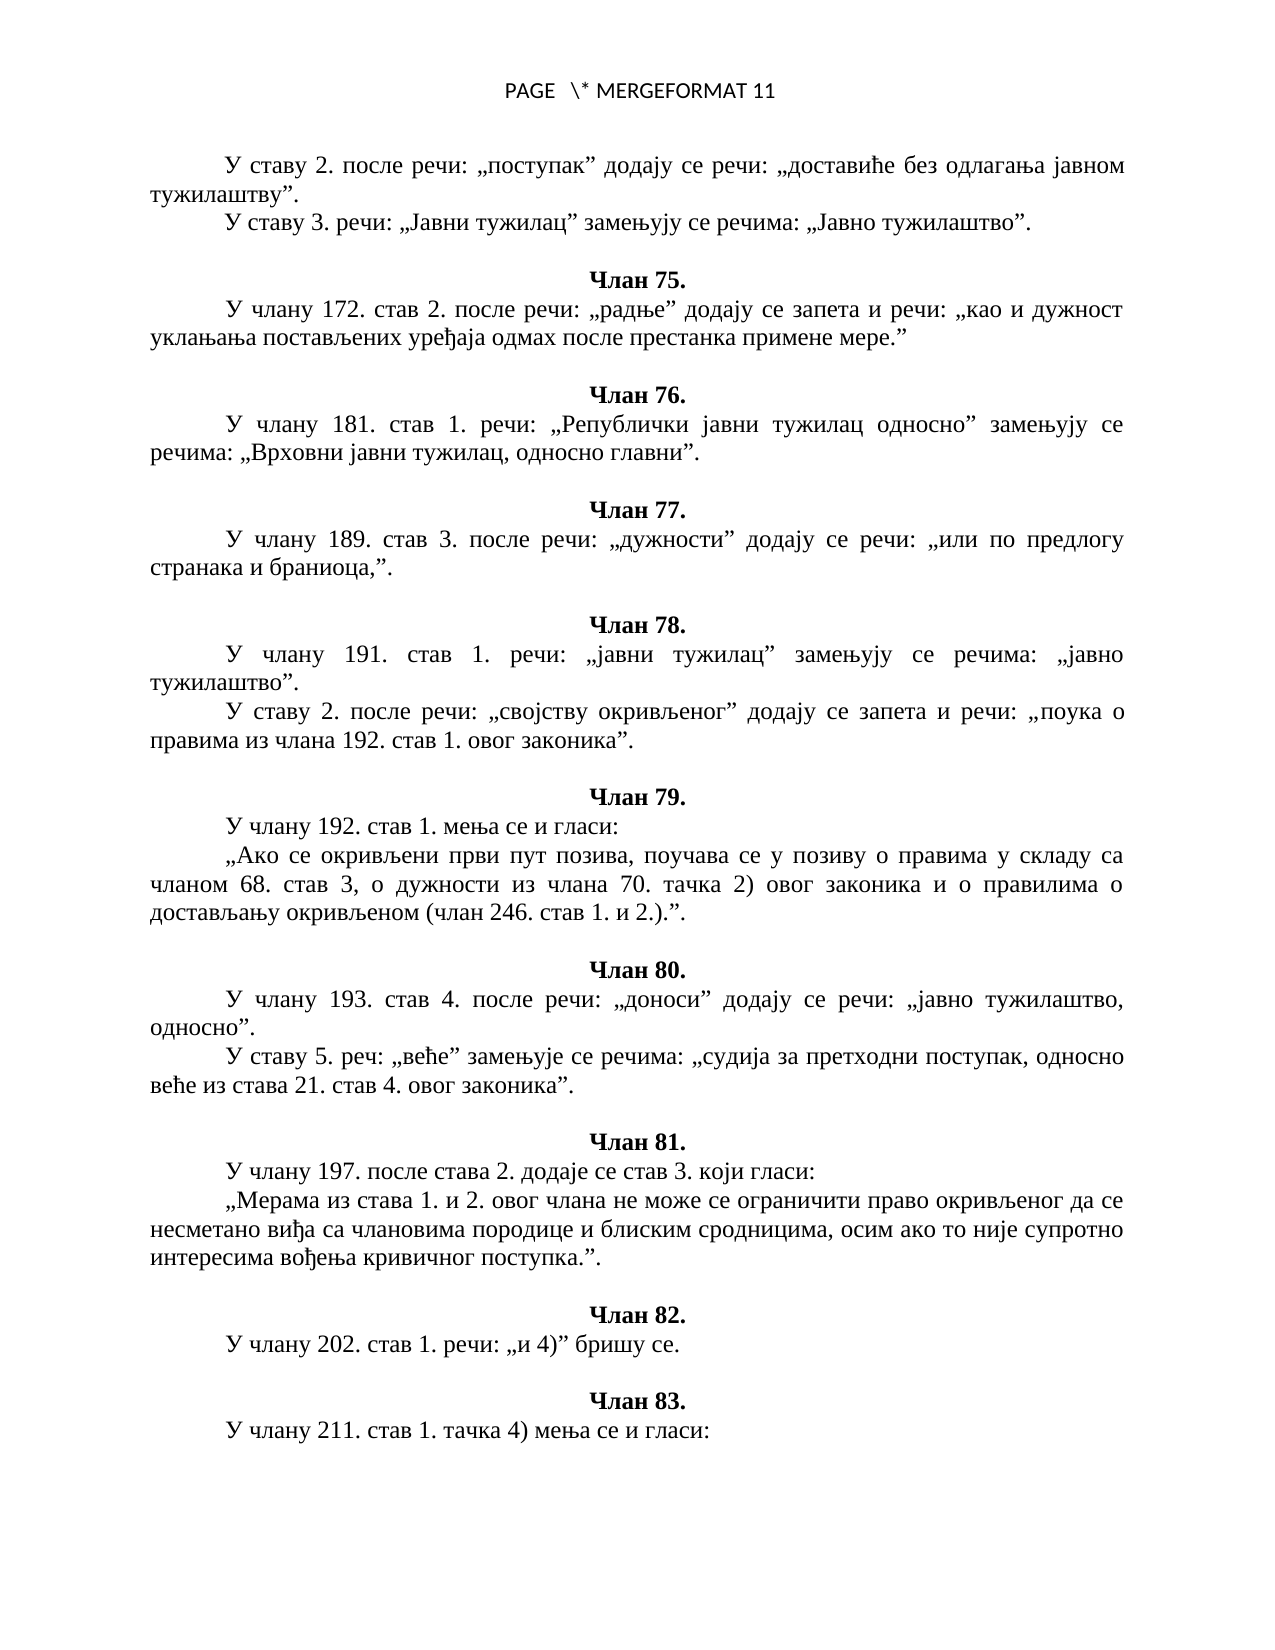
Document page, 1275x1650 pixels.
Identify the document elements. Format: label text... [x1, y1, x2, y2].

text Члан 81. [150, 1127, 1125, 1156]
text У члану 192. став 1. мења се и гласи: [150, 811, 1125, 840]
text Члан 79. [150, 782, 1125, 811]
text У ставу 3. речи: „Јавни тужилац” замењују се речима: „Јавно тужилаштво”. [150, 207, 1125, 236]
text Члан 80. [150, 955, 1125, 984]
text У члану 191. став 1. речи: „јавни тужилац” замењују се речима: „јавно тужилаштво”. [150, 639, 1125, 696]
text Члан 82. [150, 1300, 1125, 1329]
text Члан 76. [150, 380, 1125, 409]
text Члан 78. [150, 610, 1125, 639]
text У члану 189. став 3. после речи: „дужности” додају се речи: „или по предлогу странака и браниоца,”. [150, 524, 1125, 581]
text У члану 211. став 1. тачка 4) мења се и гласи: [150, 1415, 1125, 1444]
text У члану 193. став 4. после речи: „доноси” додају се речи: „јавно тужилаштво, односно”. [150, 984, 1125, 1041]
text У члану 181. став 1. речи: „Републички јавни тужилац односно” замењују се речима: „Врховни јавни тужилац, односно главни”. [150, 409, 1125, 466]
text У ставу 2. после речи: „поступак” додају се речи: „доставиће без одлагања јавном тужилаштву”. [150, 150, 1125, 207]
text У ставу 5. реч: „веће” замењује се речима: „судија за претходни поступак, односно веће из става 21. став 4. овог законика”. [150, 1041, 1125, 1099]
text У ставу 2. после речи: „својству окривљеног” додају се запета и речи: „поука о правима из члана 192. став 1. овог законика”. [150, 696, 1125, 754]
text Члан 75. [150, 265, 1125, 294]
text У члану 202. став 1. речи: „и 4)” бришу се. [150, 1329, 1125, 1357]
text У члану 197. после става 2. додаје се став 3. који гласи: [150, 1156, 1125, 1185]
text У члану 172. став 2. после речи: „радње” додају се запета и речи: „као и дужност уклањања постављених уређаја одмах после престанка примене мере.” [150, 294, 1125, 351]
text Члан 83. [150, 1386, 1125, 1415]
text „Ако се окривљени први пут позива, поучава се у позиву о правима у складу са чланом 68. став 3, о дужности из члана 70. тачка 2) овог законика и о правилима о достављању окривљеном (члан 246. став 1. и 2.).”. [150, 840, 1125, 926]
text „Мерама из става 1. и 2. овог члана не може се ограничити право окривљеног да се несметано виђа са члановима породице и блиским сродницима, осим ако то није супротно интересима вођења кривичног поступка.”. [150, 1185, 1125, 1271]
text Члан 77. [150, 495, 1125, 524]
